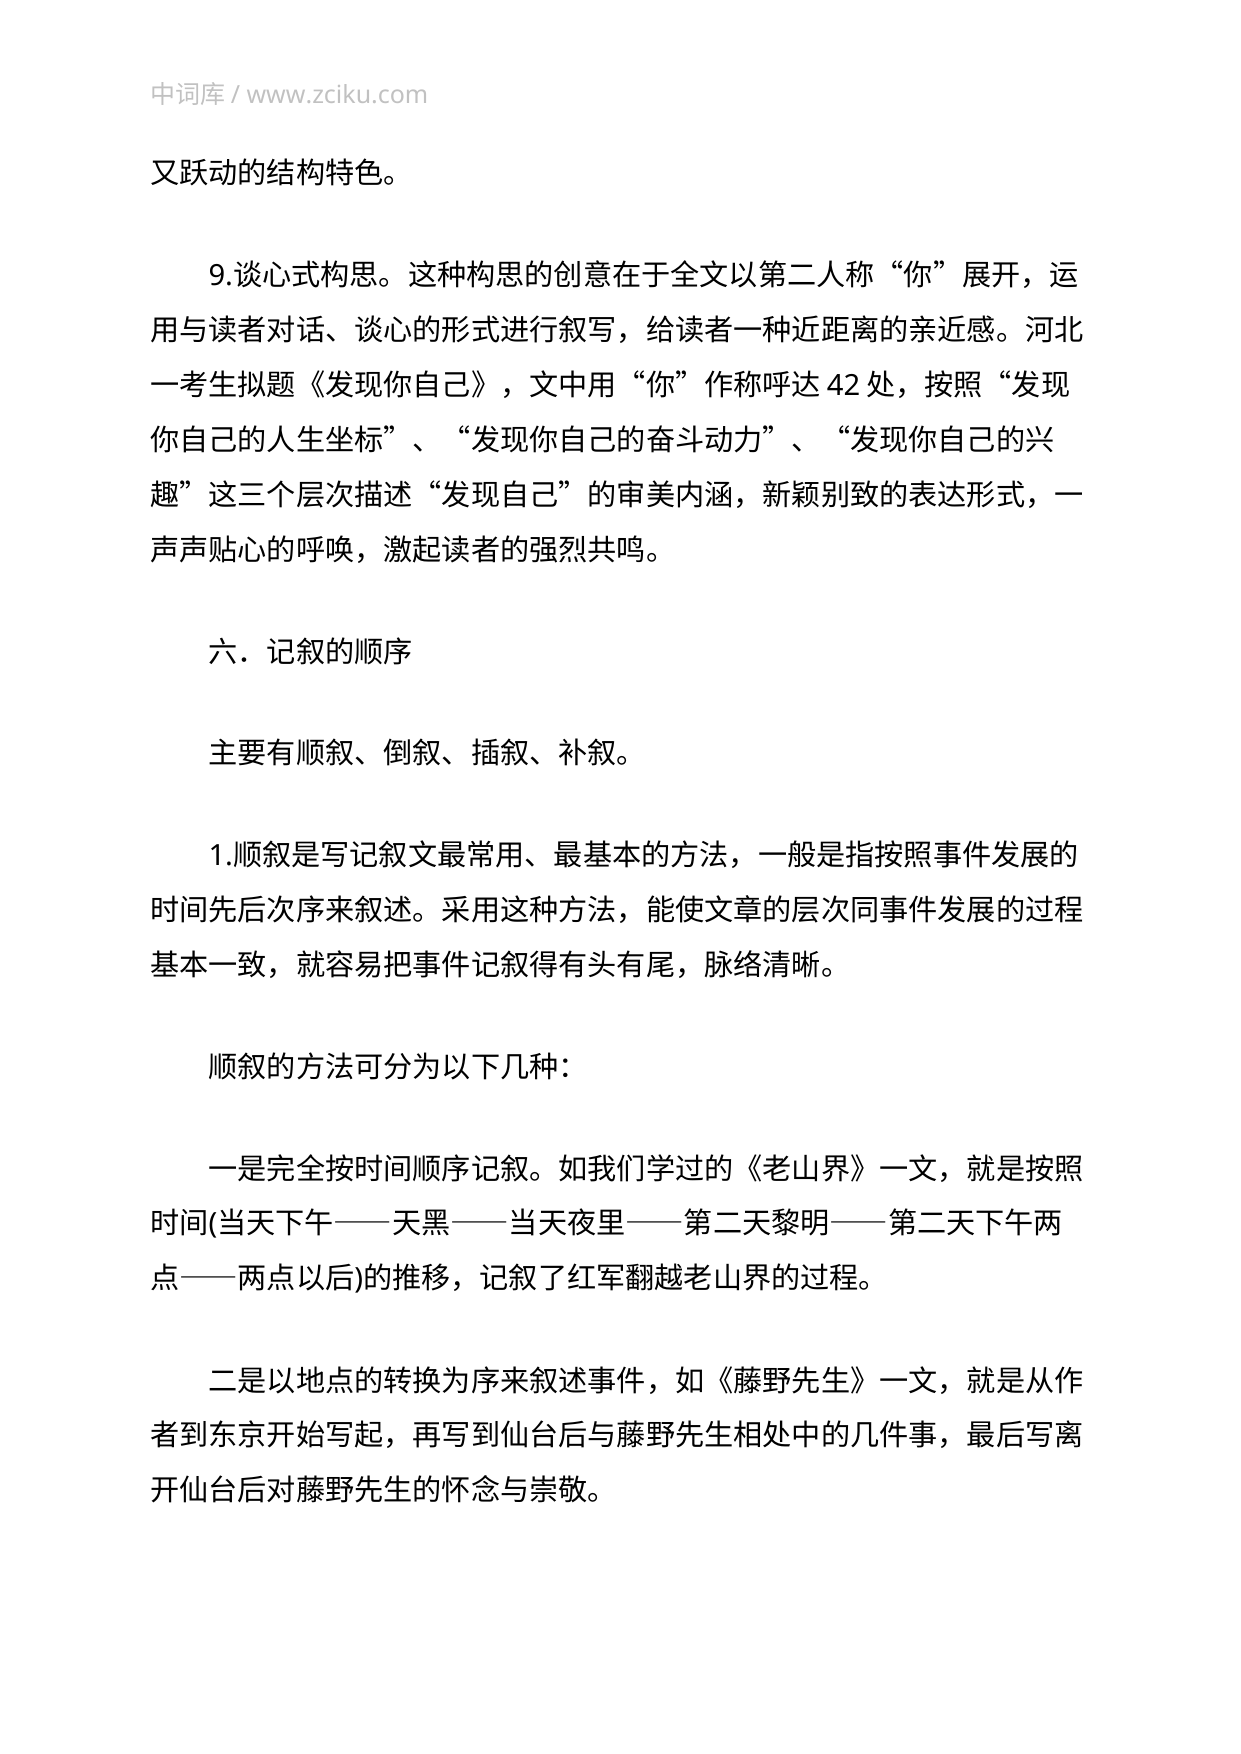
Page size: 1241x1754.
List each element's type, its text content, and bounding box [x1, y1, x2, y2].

text 9.谈心式构思。这种构思的创意在于全文以第二人称“你”展开，运用与读者对话、谈心的形式进行叙写，给读者一种近距离的亲近感。河北一考生拟题《发现你自己》，文中用“你”作称呼达42处，按照“发现你自己的人生坐标”、“发现你自己的奋斗动力”、“发现你自己的兴趣”这三个层次描述“发现自己”的审美内涵，新颖别致的表达形式，一声声贴心的呼唤，激起读者的强烈共鸣。 [150, 252, 1090, 569]
text 1.顺叙是写记叙文最常用、最基本的方法，一般是指按照事件发展的时间先后次序来叙述。采用这种方法，能使文章的层次同事件发展的过程基本一致，就容易把事件记叙得有头有尾，脉络清晰。 [150, 832, 1090, 984]
text 一是完全按时间顺序记叙。如我们学过的《老山界》一文，就是按照时间(当天下午——天黑——当天夜里——第二天黎明——第二天下午两点——两点以后)的推移，记叙了红军翻越老山界的过程。 [150, 1145, 1090, 1297]
text 六．记叙的顺序 [150, 628, 1090, 671]
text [150, 150, 1090, 192]
text 二是以地点的转换为序来叙述事件，如《藤野先生》一文，就是从作者到东京开始写起，再写到仙台后与藤野先生相处中的几件事，最后写离开仙台后对藤野先生的怀念与崇敬。 [150, 1357, 1090, 1509]
text 主要有顺叙、倒叙、插叙、补叙。 [150, 730, 1090, 772]
text 顺叙的方法可分为以下几种： [150, 1043, 1090, 1086]
